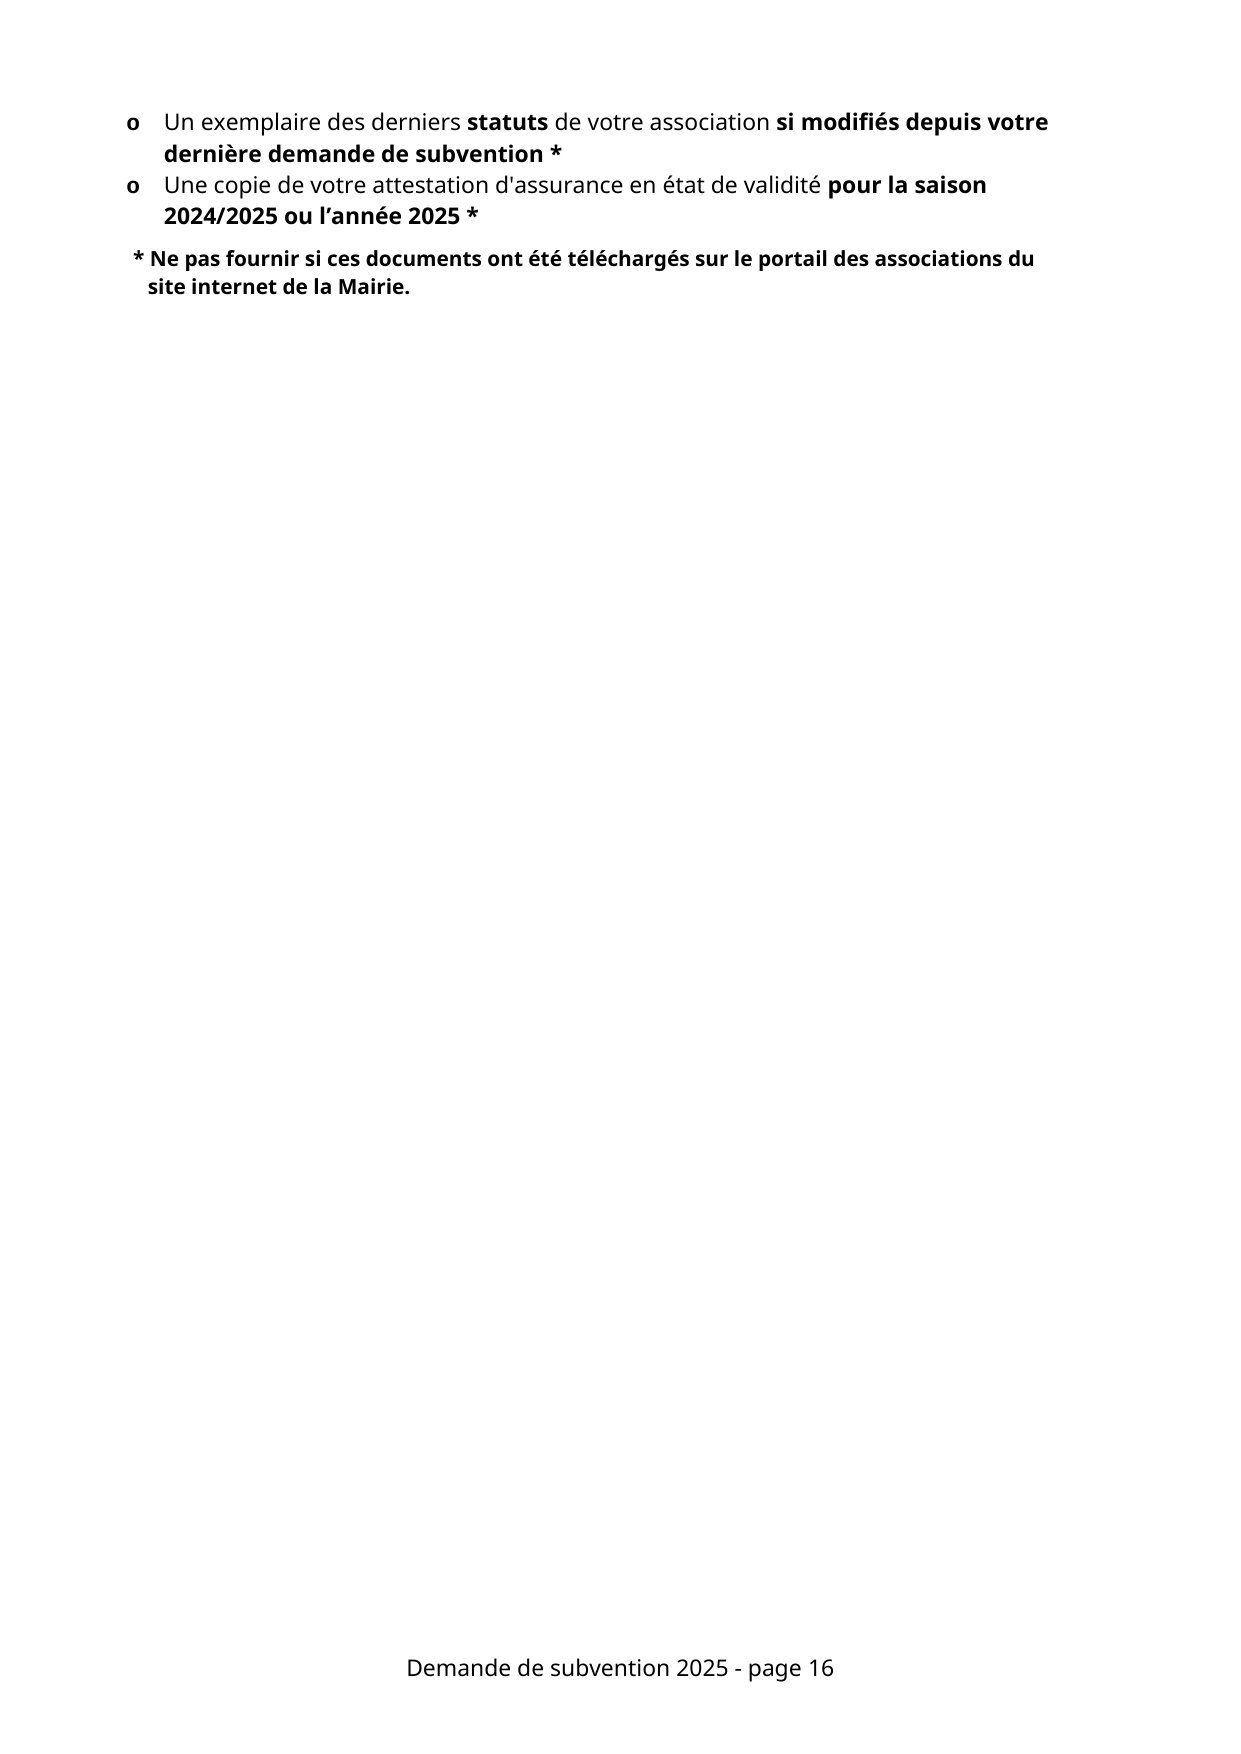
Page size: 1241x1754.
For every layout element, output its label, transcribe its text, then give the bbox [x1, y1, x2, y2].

list Une copie de votre attestation d'assurance en état de validité pour la saison 2024/2025 ou l’année 2025 * [126, 169, 1078, 231]
text * Ne pas fournir si ces documents ont été téléchargés sur le portail des associations du site internet de la Mairie. [133, 244, 1078, 301]
list Un exemplaire des derniers statuts de votre association si modifiés depuis votre dernière demande de subvention * [126, 106, 1078, 169]
